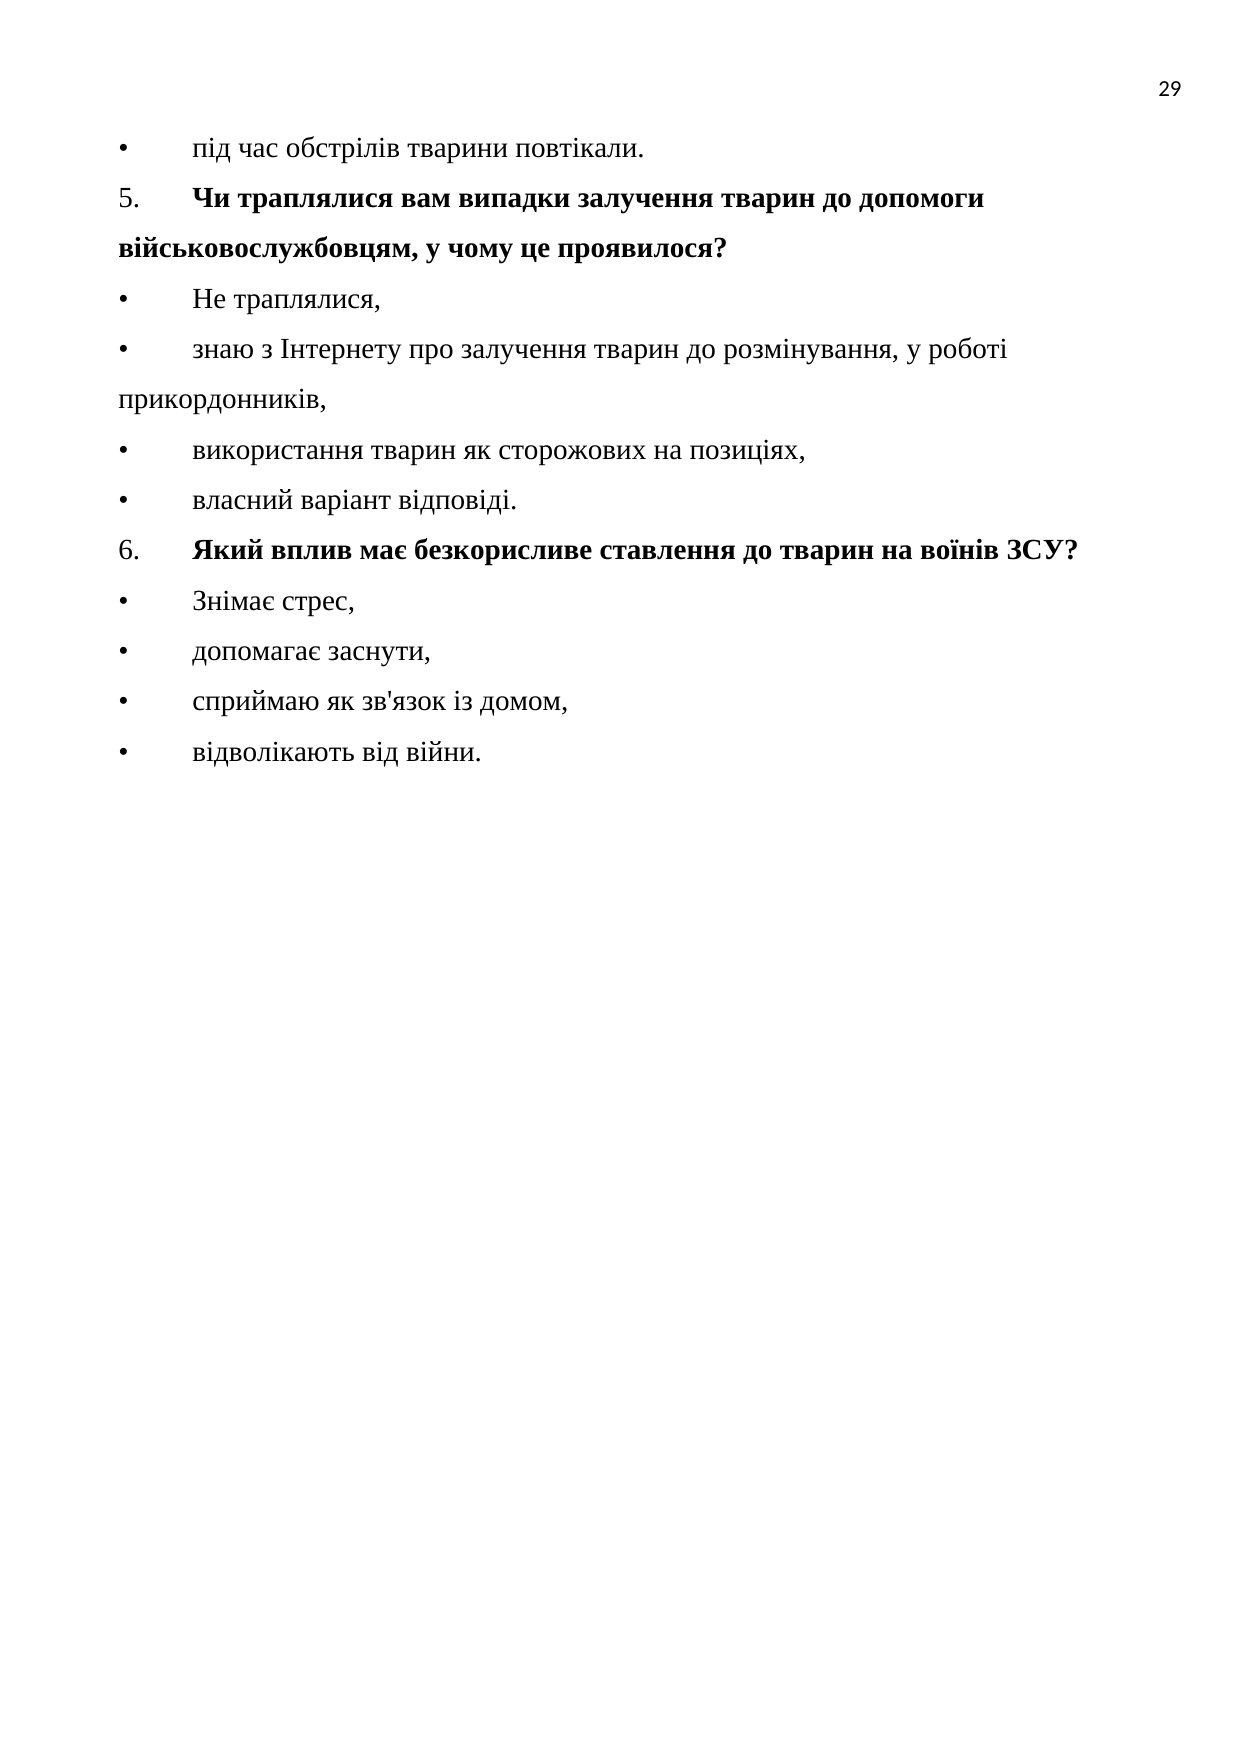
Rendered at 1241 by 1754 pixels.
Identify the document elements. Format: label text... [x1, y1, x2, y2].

text 6. Який вплив має безкорисливе ставлення до тварин на воїнів ЗСУ? [118, 532, 1181, 566]
text 5. Чи траплялися вам випадки залучення тварин до допомоги військовослужбовцям, у чому це проявилося? [118, 180, 1181, 264]
text • Не траплялися, [118, 281, 1181, 314]
text • використання тварин як сторожових на позиціях, [118, 432, 1181, 465]
text • власний варіант відповіді. [118, 482, 1181, 516]
text • під час обстрілів тварини повтікали. [118, 130, 1181, 163]
text • Знімає стрес, [118, 583, 1181, 616]
text • знаю з Інтернету про залучення тварин до розмінування, у роботі прикордонників, [118, 331, 1181, 415]
text • допомагає заснути, [118, 633, 1181, 667]
text • сприймаю як зв'язок із домом, [118, 683, 1181, 717]
text • відволікають від війни. [118, 734, 1181, 767]
